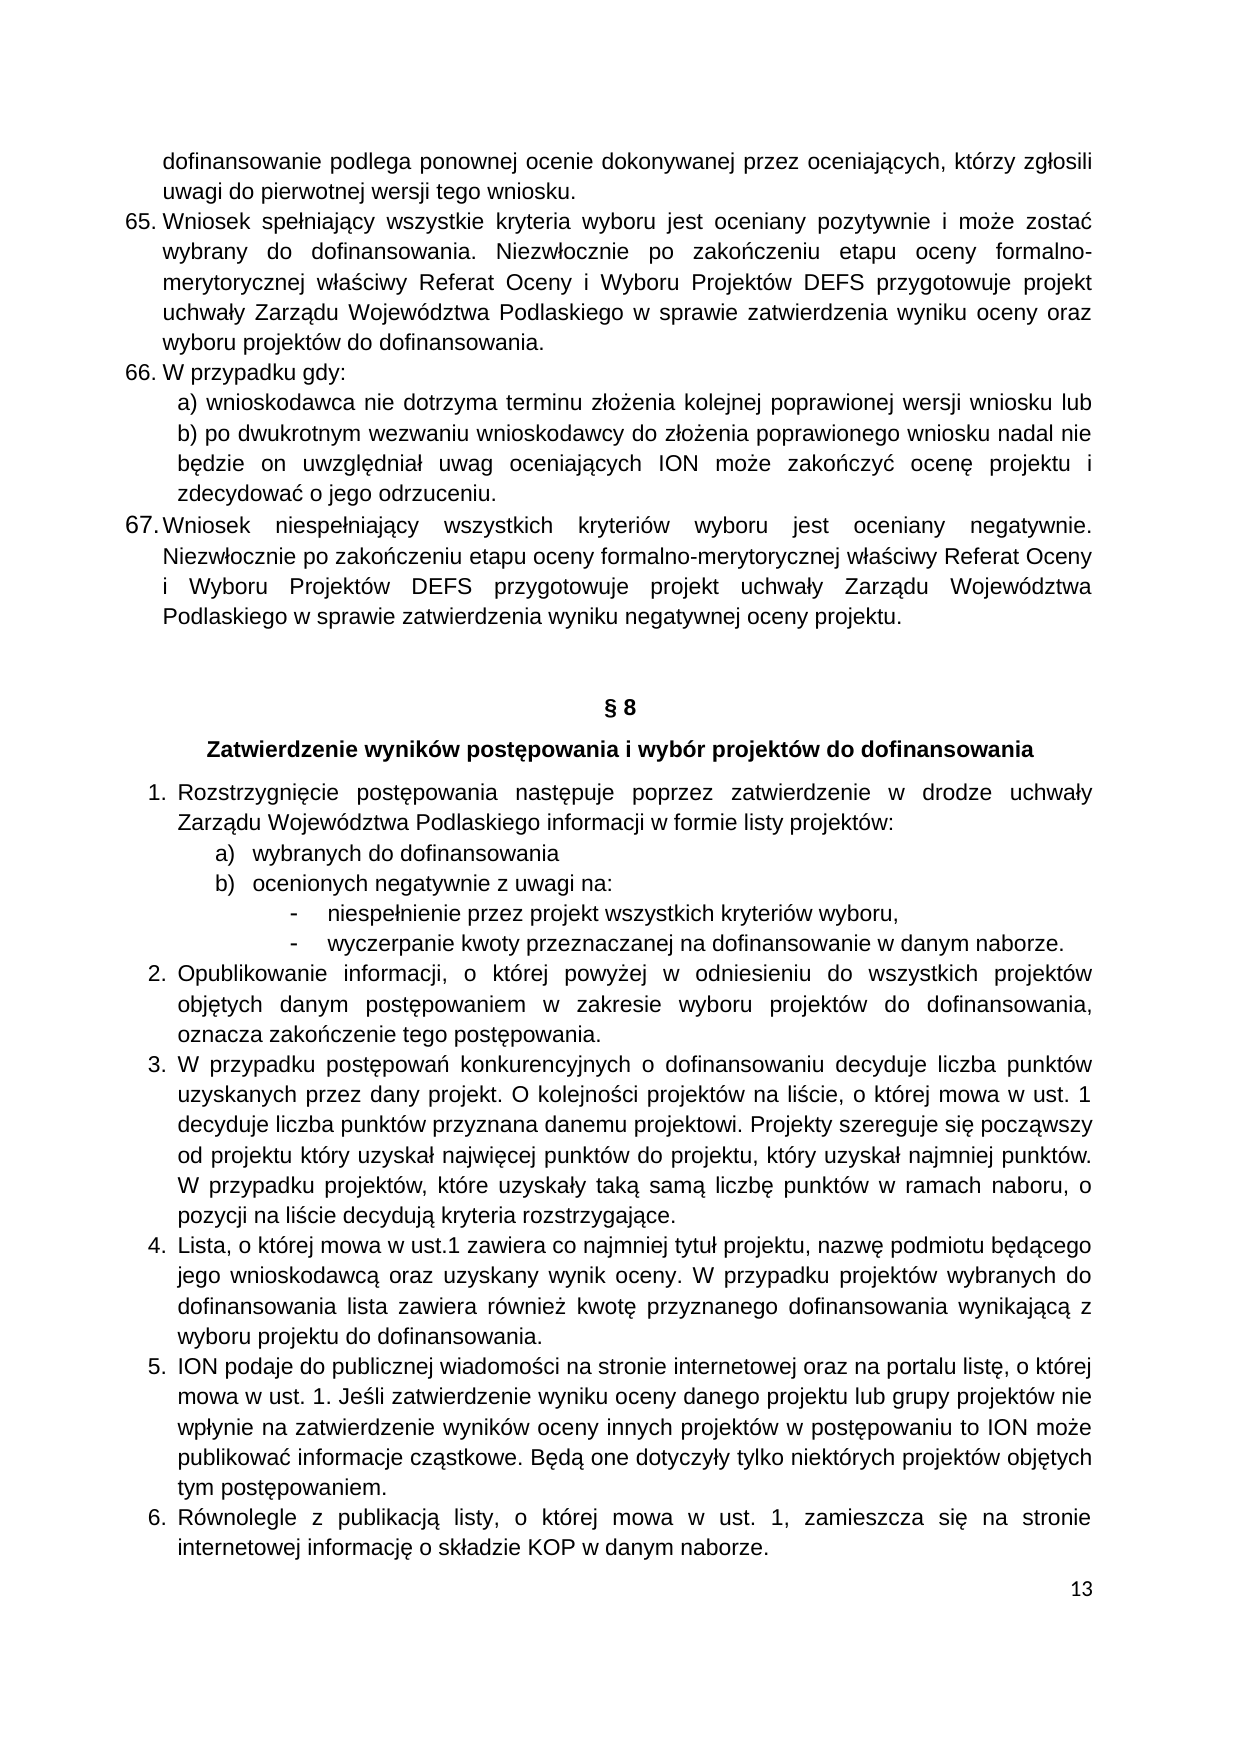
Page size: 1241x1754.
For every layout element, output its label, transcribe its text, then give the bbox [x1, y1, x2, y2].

text Zatwierdzenie wyników postępowania i wybór projektów do dofinansowania [148, 736, 1093, 763]
list wybranych do dofinansowania [215, 839, 1093, 866]
list Opublikowanie informacji, o której powyżej w odniesieniu do wszystkich projektów objętych danym postępowaniem w zakresie wyboru projektów do dofinansowania, oznacza zakończenie tego postępowania. [148, 960, 1093, 1047]
list Lista, o której mowa w ust.1 zawiera co najmniej tytuł projektu, nazwę podmiotu będącego jego wnioskodawcą oraz uzyskany wynik oceny. W przypadku projektów wybranych do dofinansowania lista zawiera również kwotę przyznanego dofinansowania wynikającą z wyboru projektu do dofinansowania. [148, 1232, 1093, 1349]
list W przypadku postępowań konkurencyjnych o dofinansowaniu decyduje liczba punktów uzyskanych przez dany projekt. O kolejności projektów na liście, o której mowa w ust. 1 decyduje liczba punktów przyznana danemu projektowi. Projekty szereguje się począwszy od projektu który uzyskał najwięcej punktów do projektu, który uzyskał najmniej punktów. W przypadku projektów, które uzyskały taką samą liczbę punktów w ramach naboru, o pozycji na liście decydują kryteria rozstrzygające. [148, 1051, 1093, 1228]
list Rozstrzygnięcie postępowania następuje poprzez zatwierdzenie w drodze uchwały Zarządu Województwa Podlaskiego informacji w formie listy projektów: [148, 779, 1093, 836]
list a) wnioskodawca nie dotrzyma terminu złożenia kolejnej poprawionej wersji wniosku lub b) po dwukrotnym wezwaniu wnioskodawcy do złożenia poprawionego wniosku nadal nie będzie on uwzględniał uwag oceniających ION może zakończyć ocenę projektu i zdecydować o jego odrzuceniu. [177, 389, 1093, 506]
list W przypadku gdy: [125, 359, 1093, 385]
list Wniosek spełniający wszystkie kryteria wyboru jest oceniany pozytywnie i może zostać wybrany do dofinansowania. Niezwłocznie po zakończeniu etapu oceny formalno-merytorycznej właściwy Referat Oceny i Wyboru Projektów DEFS przygotowuje projekt uchwały Zarządu Województwa Podlaskiego w sprawie zatwierdzenia wyniku oceny oraz wyboru projektów do dofinansowania. [125, 208, 1093, 355]
list ION podaje do publicznej wiadomości na stronie internetowej oraz na portalu listę, o której mowa w ust. 1. Jeśli zatwierdzenie wyniku oceny danego projektu lub grupy projektów nie wpłynie na zatwierdzenie wyników oceny innych projektów w postępowaniu to ION może publikować informacje cząstkowe. Będą one dotyczyły tylko niektórych projektów objętych tym postępowaniem. [148, 1353, 1093, 1500]
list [125, 148, 1093, 204]
list wyczerpanie kwoty przeznaczanej na dofinansowanie w danym naborze. [290, 930, 1093, 957]
list niespełnienie przez projekt wszystkich kryteriów wyboru, [290, 900, 1093, 926]
list Równolegle z publikacją listy, o której mowa w ust. 1, zamieszcza się na stronie internetowej informację o składzie KOP w danym naborze. [148, 1504, 1093, 1561]
list Wniosek niespełniający wszystkich kryteriów wyboru jest oceniany negatywnie. Niezwłocznie po zakończeniu etapu oceny formalno-merytorycznej właściwy Referat Oceny i Wyboru Projektów DEFS przygotowuje projekt uchwały Zarządu Województwa Podlaskiego w sprawie zatwierdzenia wyniku negatywnej oceny projektu. [125, 510, 1093, 629]
text § 8 [148, 694, 1093, 720]
list ocenionych negatywnie z uwagi na: [215, 870, 1093, 896]
